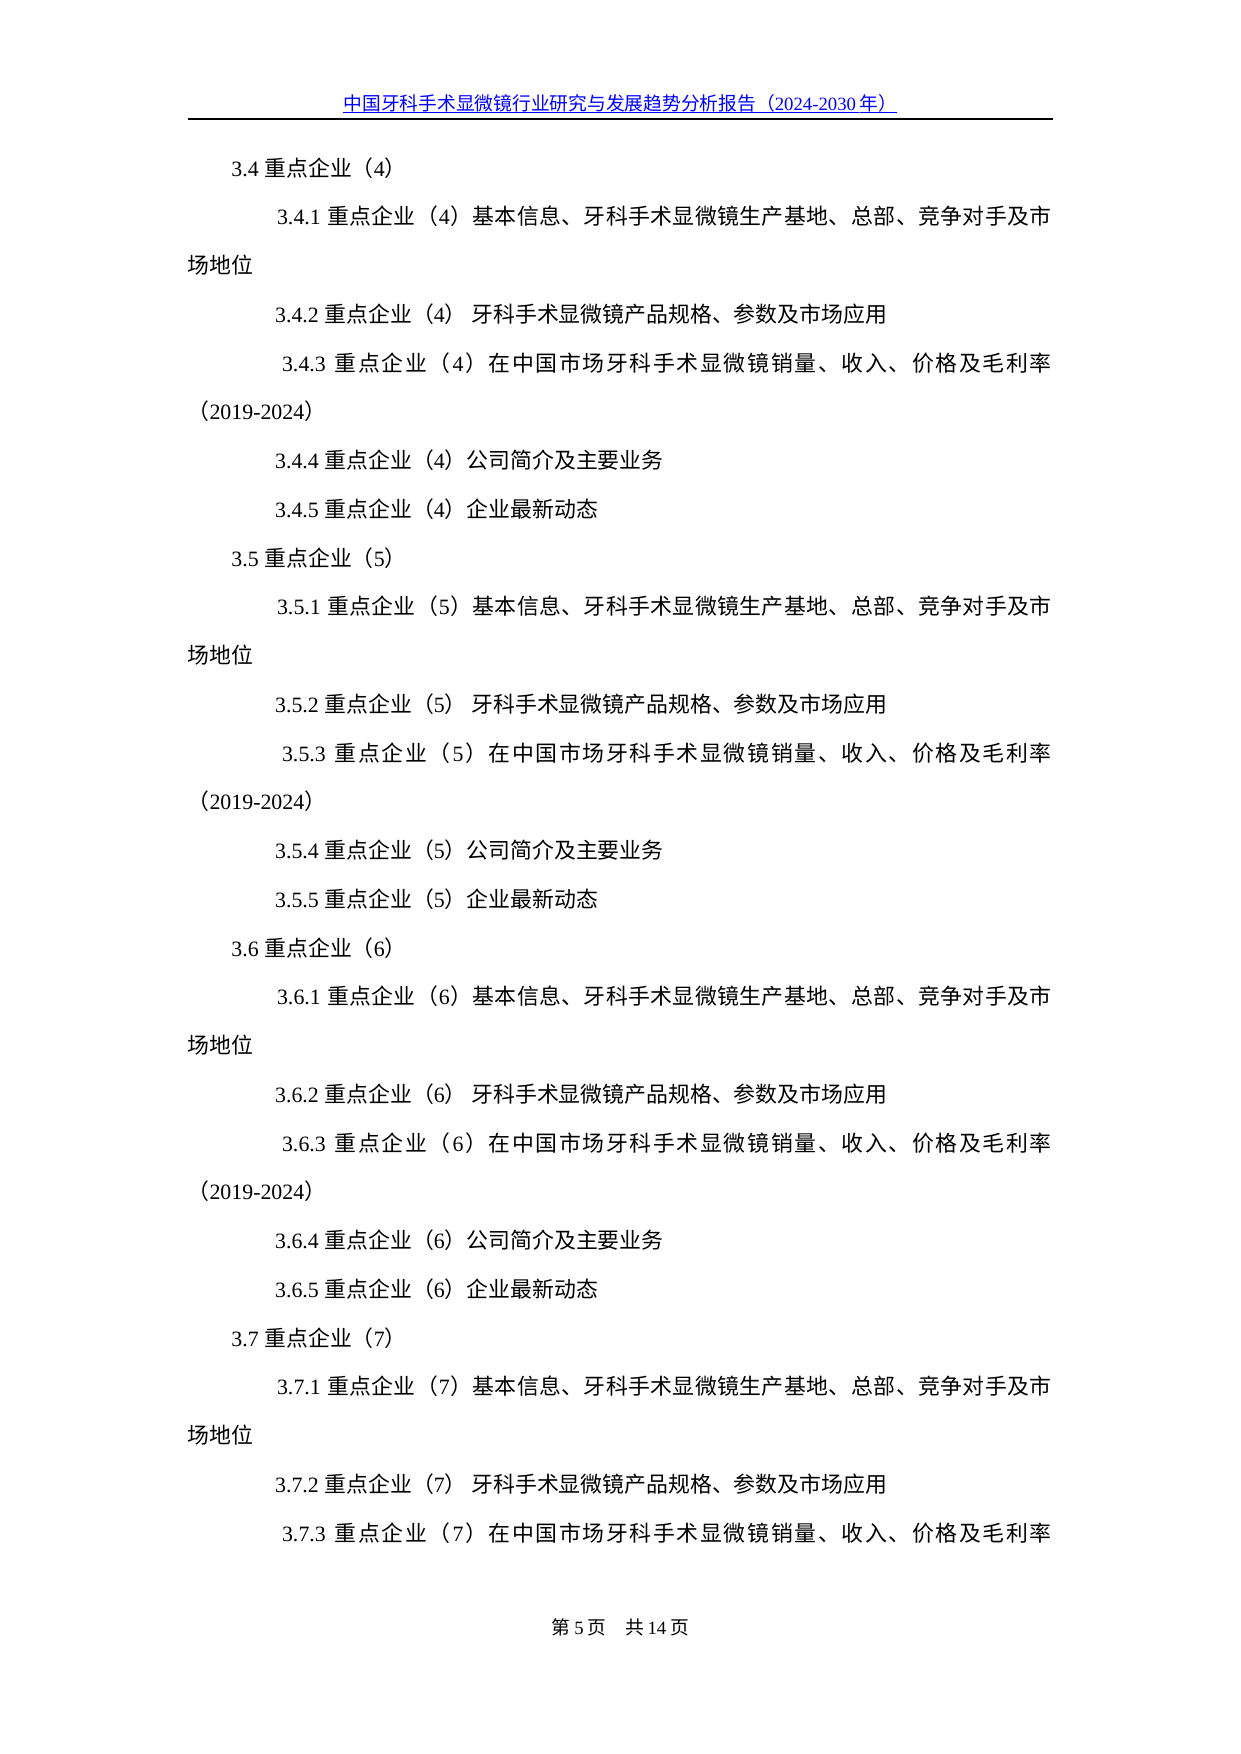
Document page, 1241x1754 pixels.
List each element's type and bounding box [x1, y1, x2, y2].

text [187, 150, 1053, 1548]
